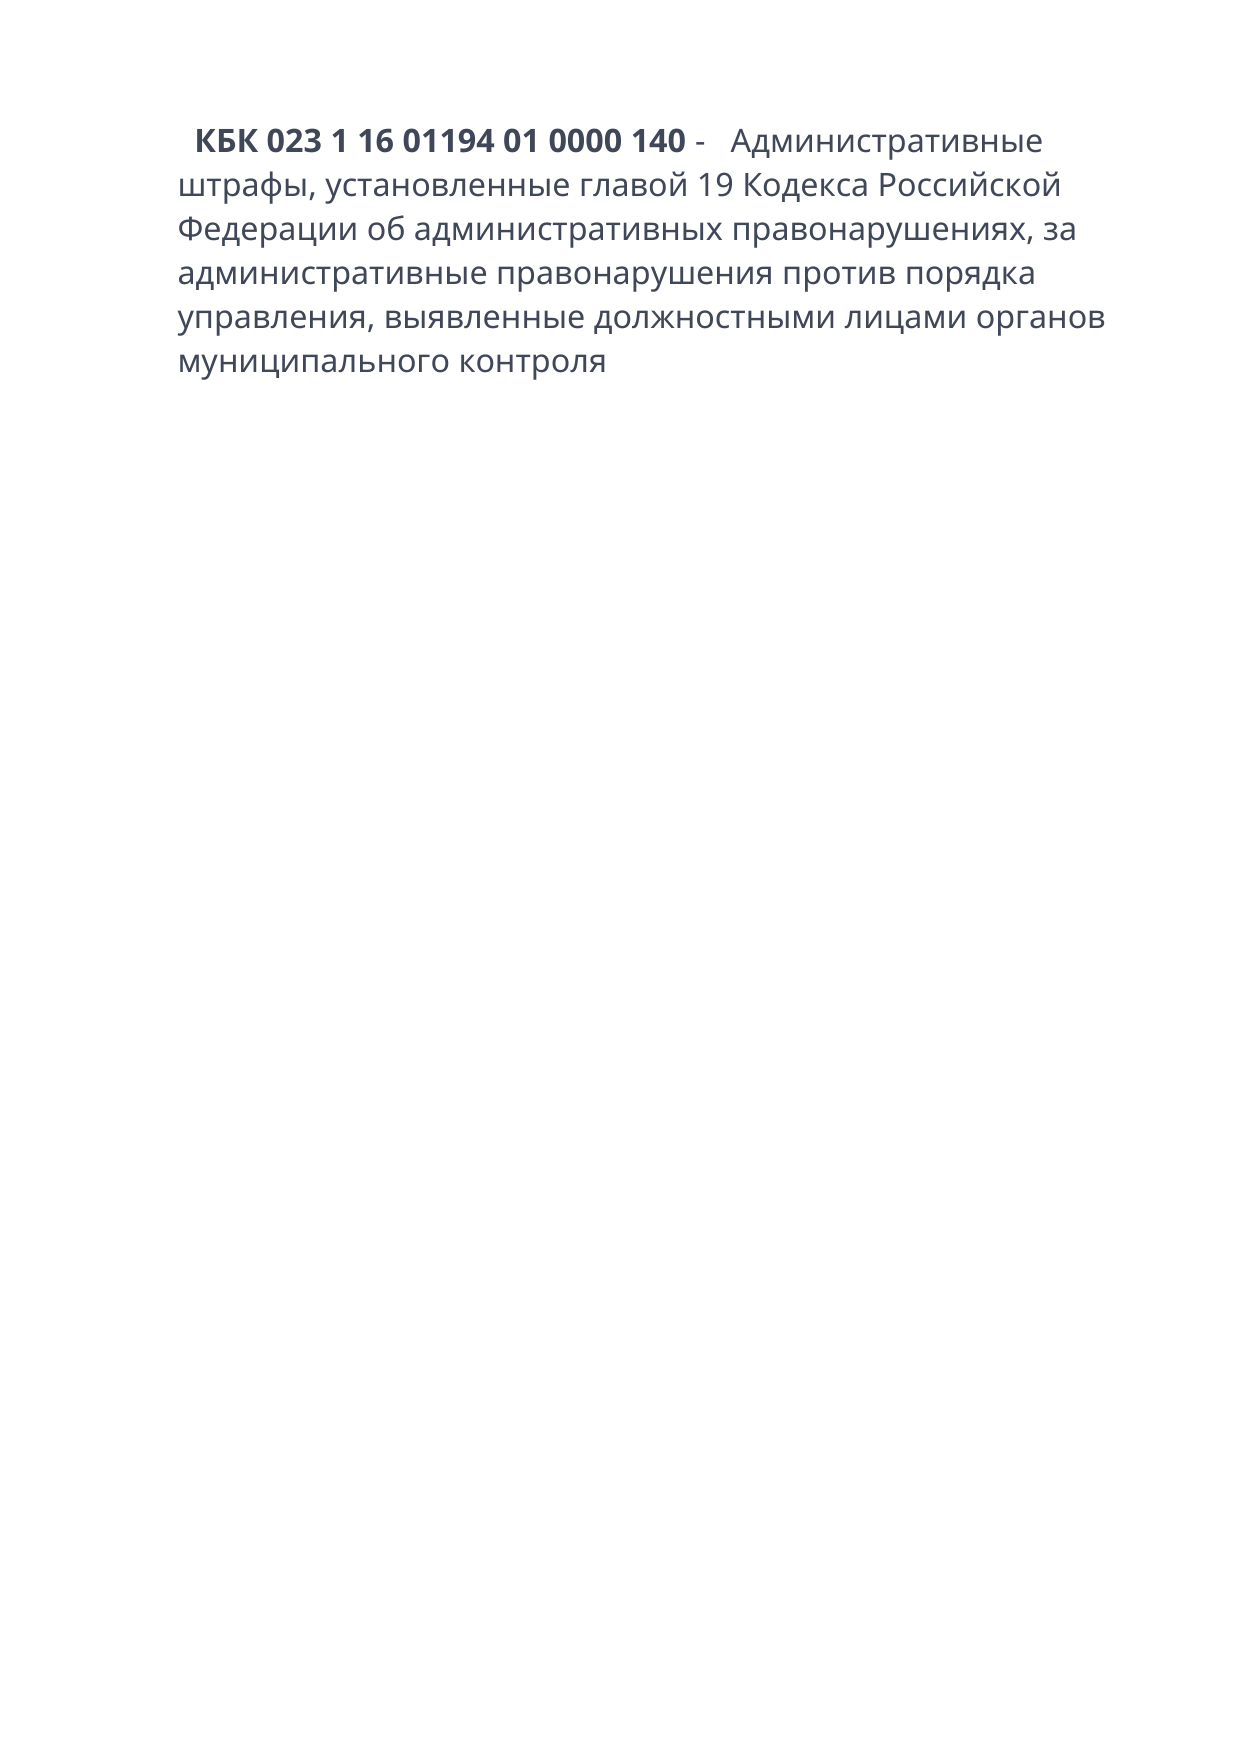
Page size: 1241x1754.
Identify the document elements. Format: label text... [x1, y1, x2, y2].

text КБК 023 1 16 01194 01 0000 140 - Административные штрафы, установленные главой 19 Кодекса Российской Федерации об административных правонарушениях, за административные правонарушения против порядка управления, выявленные должностными лицами органов муниципального контроля [177, 118, 1152, 382]
